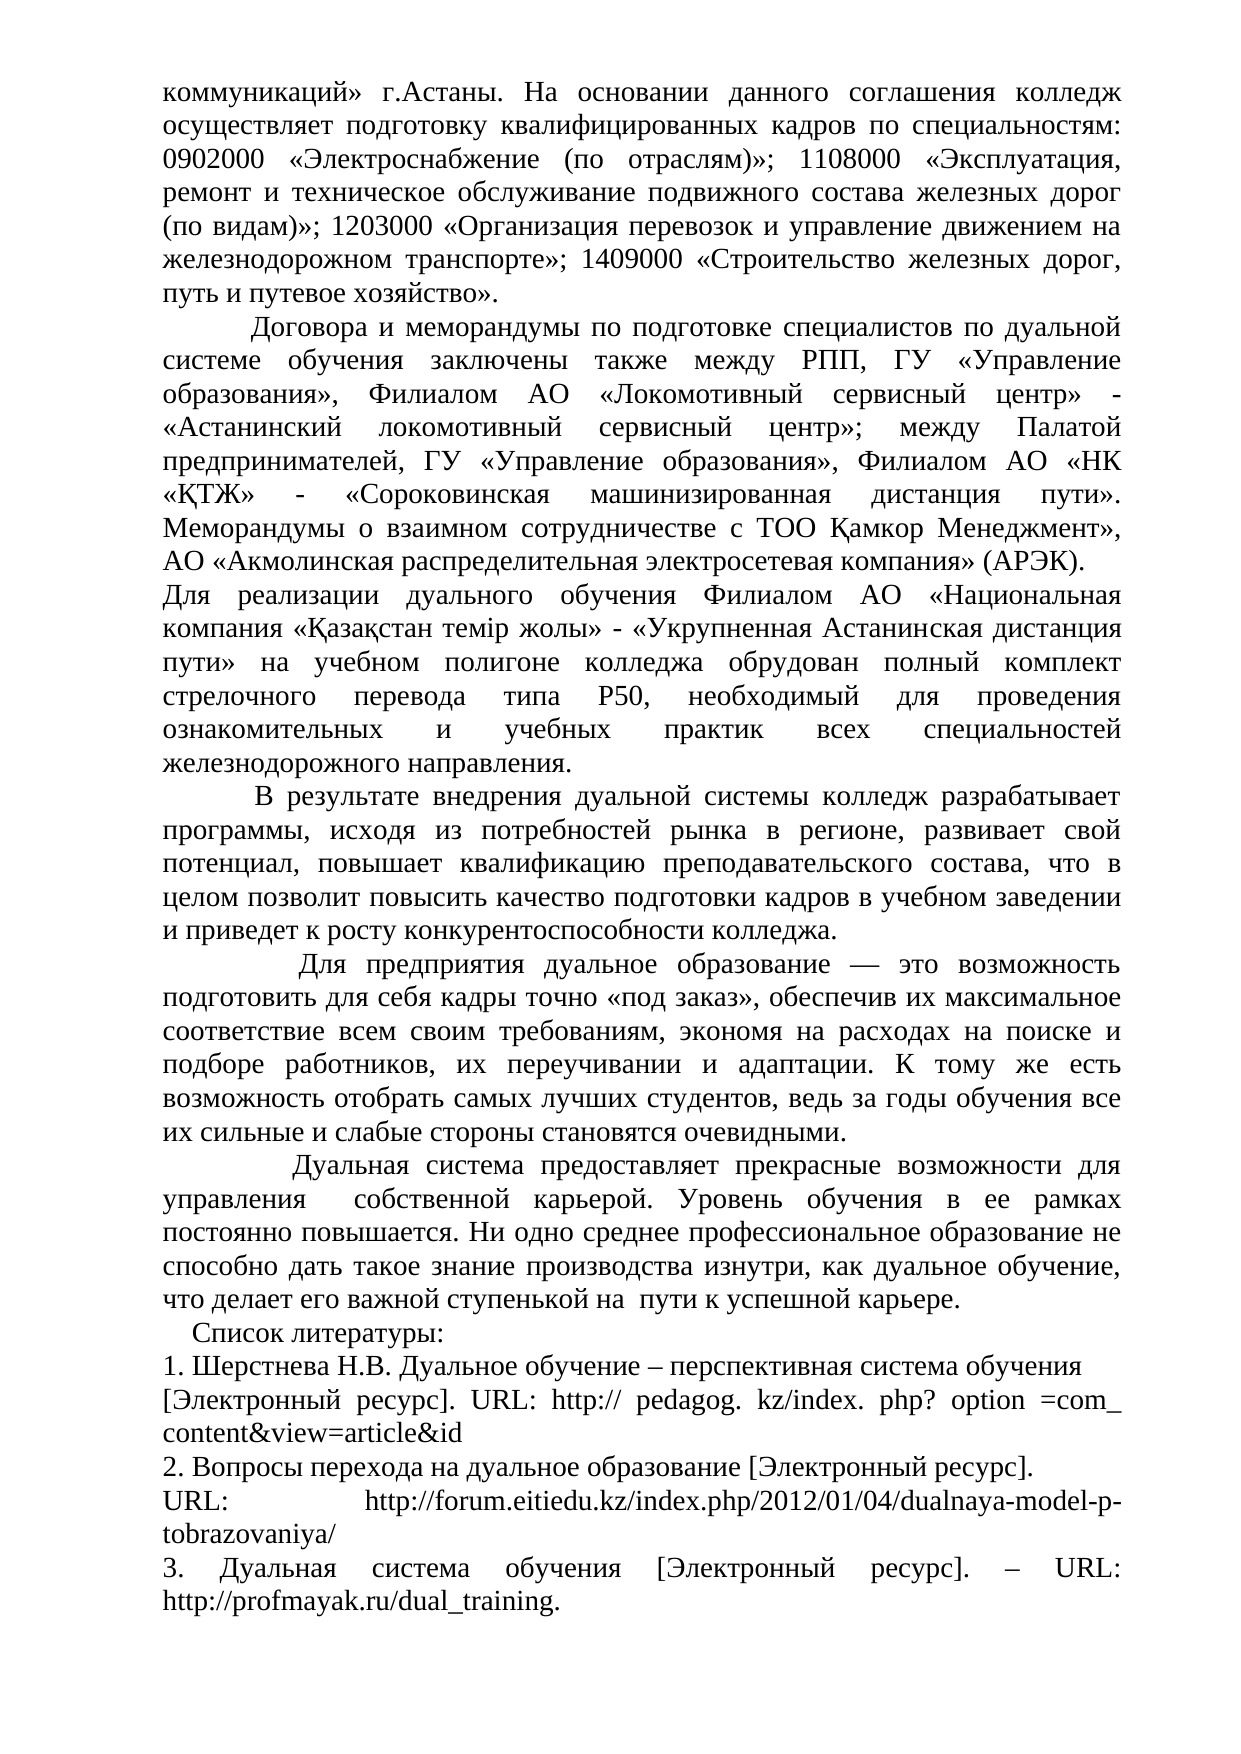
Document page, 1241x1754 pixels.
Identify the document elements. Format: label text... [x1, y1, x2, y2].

text 1. Шерстнева Н.В. Дуальное обучение – перспективная система обучения [162, 1348, 1122, 1382]
text [Электронный ресурс]. URL: http:// pedagog. kz/index. php? option =com_ content&view=article&id [162, 1382, 1122, 1449]
text Для реализации дуального обучения Филиалом АО «Национальная компания «Қазақстан темір жолы» - «Укрупненная Астанинская дистанция пути» на учебном полигоне колледжа обрудован полный комплект стрелочного перевода типа Р50, необходимый для проведения ознакомительных и учебных практик всех специальностей железнодорожного направления. [162, 577, 1122, 778]
text 3. Дуальная система обучения [Электронный ресурс]. – URL: http://profmayak.ru/dual_training. [162, 1550, 1122, 1617]
text Дуальная система предоставляет прекрасные возможности для управления собственной карьерой. Уровень обучения в ее рамках постоянно повышается. Ни одно среднее профессиональное образование не способно дать такое знание производства изнутри, как дуальное обучение, что делает его важной ступенькой на пути к успешной карьере. [162, 1147, 1122, 1315]
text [162, 74, 1122, 309]
text 2. Вопросы перехода на дуальное образование [Электронный ресурс]. [162, 1449, 1122, 1483]
text Список литературы: [162, 1315, 1122, 1348]
text Для предприятия дуальное образование — это возможность подготовить для себя кадры точно «под заказ», обеспечив их максимальное соответствие всем своим требованиям, экономя на расходах на поиске и подборе работников, их переучивании и адаптации. К тому же есть возможность отобрать самых лучших студентов, ведь за годы обучения все их сильные и слабые стороны становятся очевидными. [162, 946, 1122, 1147]
text URL: http://forum.eitiedu.kz/index.php/2012/01/04/dualnaya-model-p-tobrazovaniya/ [162, 1483, 1122, 1550]
text Договора и меморандумы по подготовке специалистов по дуальной системе обучения заключены также между РПП, ГУ «Управление образования», Филиалом АО «Локомотивный сервисный центр» - «Астанинский локомотивный сервисный центр»; между Палатой предпринимателей, ГУ «Управление образования», Филиалом АО «НК «ҚТЖ» - «Сороковинская машинизированная дистанция пути». Меморандумы о взаимном сотрудничестве с ТОО Қамкор Менеджмент», АО «Акмолинская распределительная электросетевая компания» (АРЭК). [162, 309, 1122, 577]
text В результате внедрения дуальной системы колледж разрабатывает программы, исходя из потребностей рынка в регионе, развивает свой потенциал, повышает квалификацию преподавательского состава, что в целом позволит повысить качество подготовки кадров в учебном заведении и приведет к росту конкурентоспособности колледжа. [162, 778, 1122, 946]
